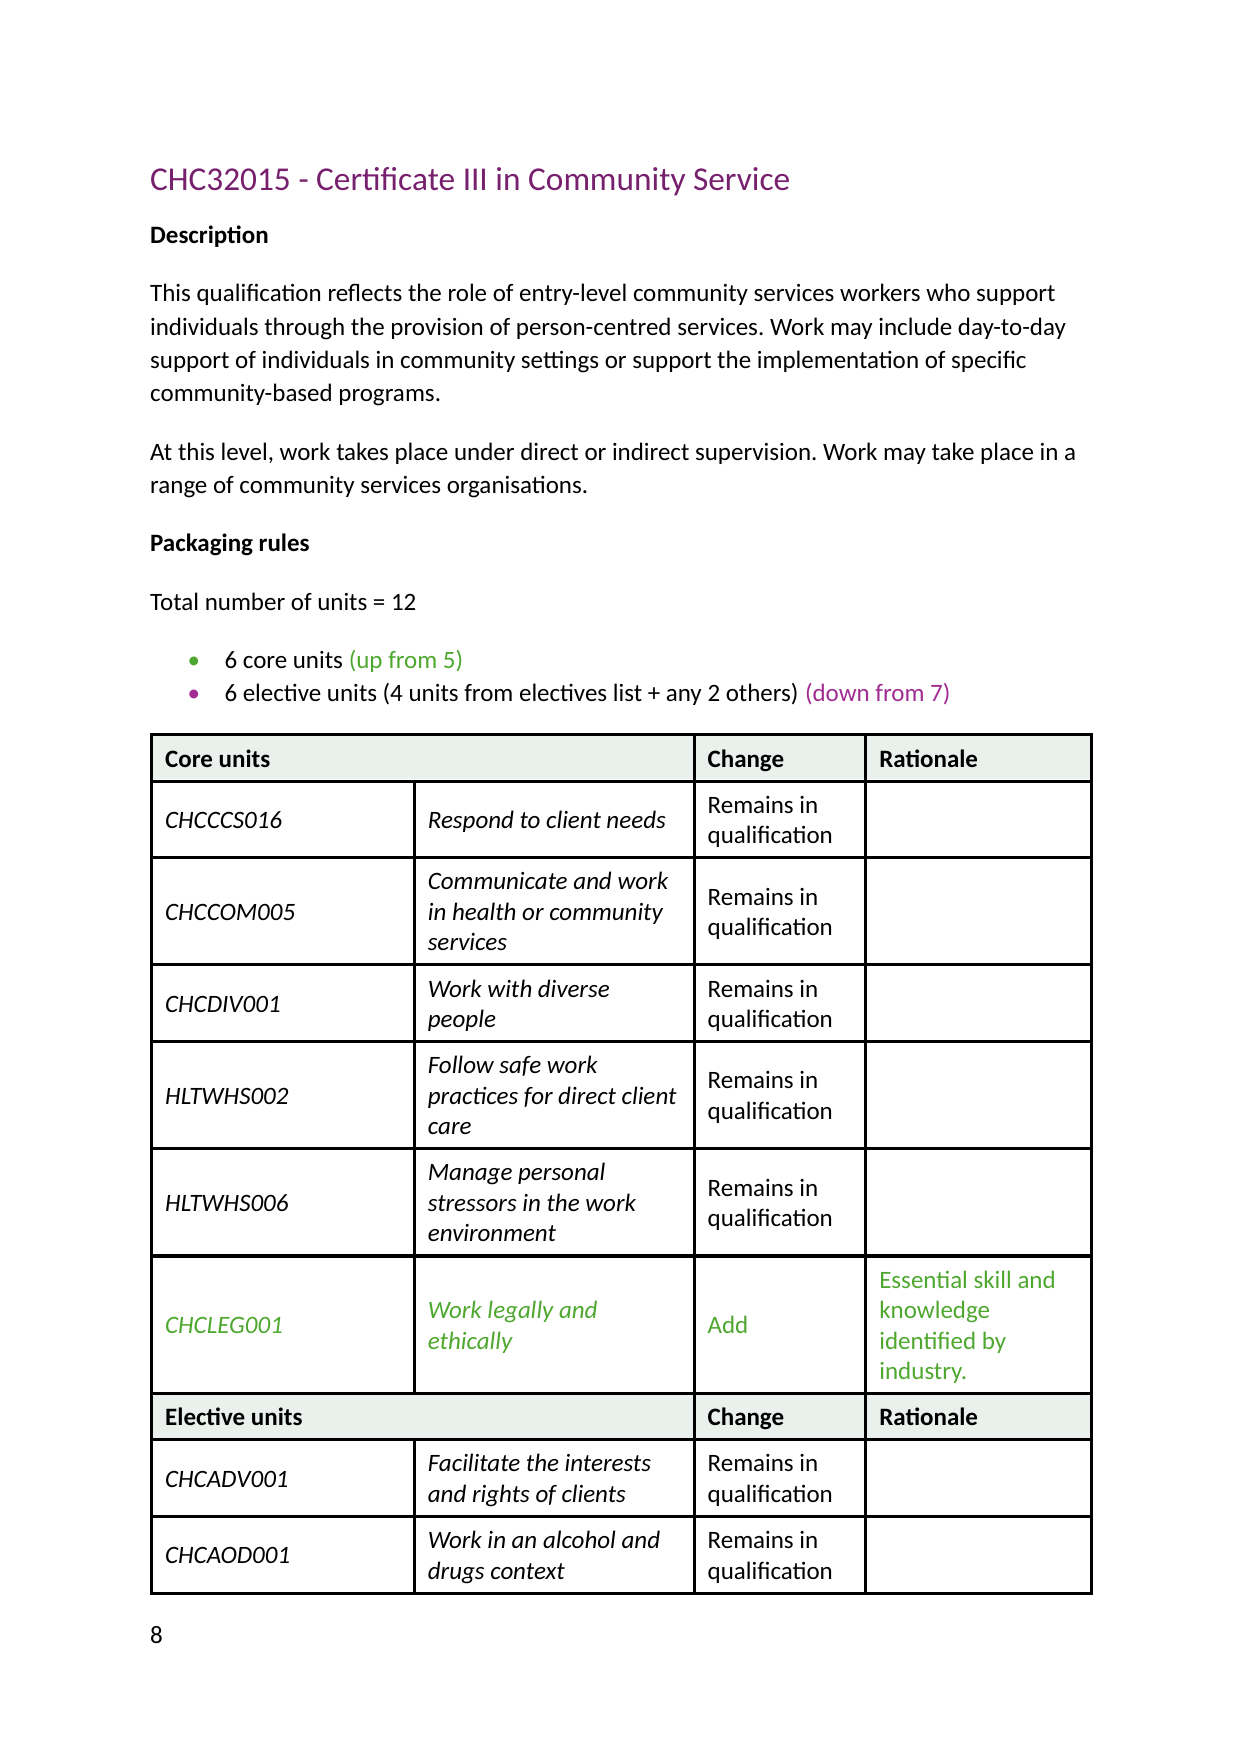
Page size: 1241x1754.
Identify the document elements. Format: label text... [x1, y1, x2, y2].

text This qualification reflects the role of entry-level community services workers who support individuals through the provision of person-centred services. Work may include day-to-day support of individuals in community settings or support the implementation of specific community-based programs. [150, 275, 1090, 408]
table_cell HLTWHS002 [153, 1043, 413, 1147]
table_cell Work legally and ethically [416, 1258, 693, 1392]
table_cell CHCADV001 [153, 1441, 413, 1515]
table_header Change [696, 736, 864, 779]
table_cell CHCCCS016 [153, 783, 413, 856]
table_cell Remains in qualification [696, 1150, 864, 1254]
table_cell Manage personal stressors in the work environment [416, 1150, 693, 1254]
table_cell Remains in qualification [696, 1043, 864, 1147]
table_cell Work in an alcohol and drugs context [416, 1518, 693, 1592]
table_cell [867, 1518, 1090, 1592]
table_cell Add [696, 1258, 864, 1392]
text Description [150, 217, 1090, 250]
table_header Rationale [867, 736, 1090, 779]
subtitle CHC32015 - Certificate III in Community Service [150, 150, 1090, 200]
table_cell CHCDIV001 [153, 966, 413, 1040]
text Total number of units = 12 [150, 583, 1090, 617]
table_cell Remains in qualification [696, 783, 864, 856]
table_cell Respond to client needs [416, 783, 693, 856]
table_cell CHCLEG001 [153, 1258, 413, 1392]
table_header Core units [153, 736, 693, 779]
text Packaging rules [150, 525, 1090, 558]
table_cell Communicate and work in health or community services [416, 859, 693, 963]
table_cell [696, 1518, 864, 1592]
table_cell CHCAOD001 [153, 1518, 413, 1592]
table_cell Remains in qualification [696, 859, 864, 963]
list 6 elective units (4 units from electives list + any 2 others) (down from 7) [187, 675, 1090, 708]
table_cell [867, 859, 1090, 963]
table_cell [867, 966, 1090, 1040]
table_cell Change [696, 1395, 864, 1438]
text At this level, work takes place under direct or indirect supervision. Work may take place in a range of community services organisations. [150, 433, 1090, 500]
table_cell HLTWHS006 [153, 1150, 413, 1254]
table_cell [867, 1441, 1090, 1515]
list 6 core units (up from 5) [187, 642, 1090, 675]
table_cell Work with diverse people [416, 966, 693, 1040]
table_cell Essential skill and knowledge identified by industry. [867, 1258, 1090, 1392]
table_cell Remains in qualification [696, 966, 864, 1040]
table_cell [867, 783, 1090, 856]
table_cell Rationale [867, 1395, 1090, 1438]
table_cell Follow safe work practices for direct client care [416, 1043, 693, 1147]
table_cell [867, 1043, 1090, 1147]
table_cell CHCCOM005 [153, 859, 413, 963]
table_cell Remains in qualification [696, 1441, 864, 1515]
table_cell Facilitate the interests and rights of clients [416, 1441, 693, 1515]
table_cell [867, 1150, 1090, 1254]
table_cell Elective units [153, 1395, 693, 1438]
